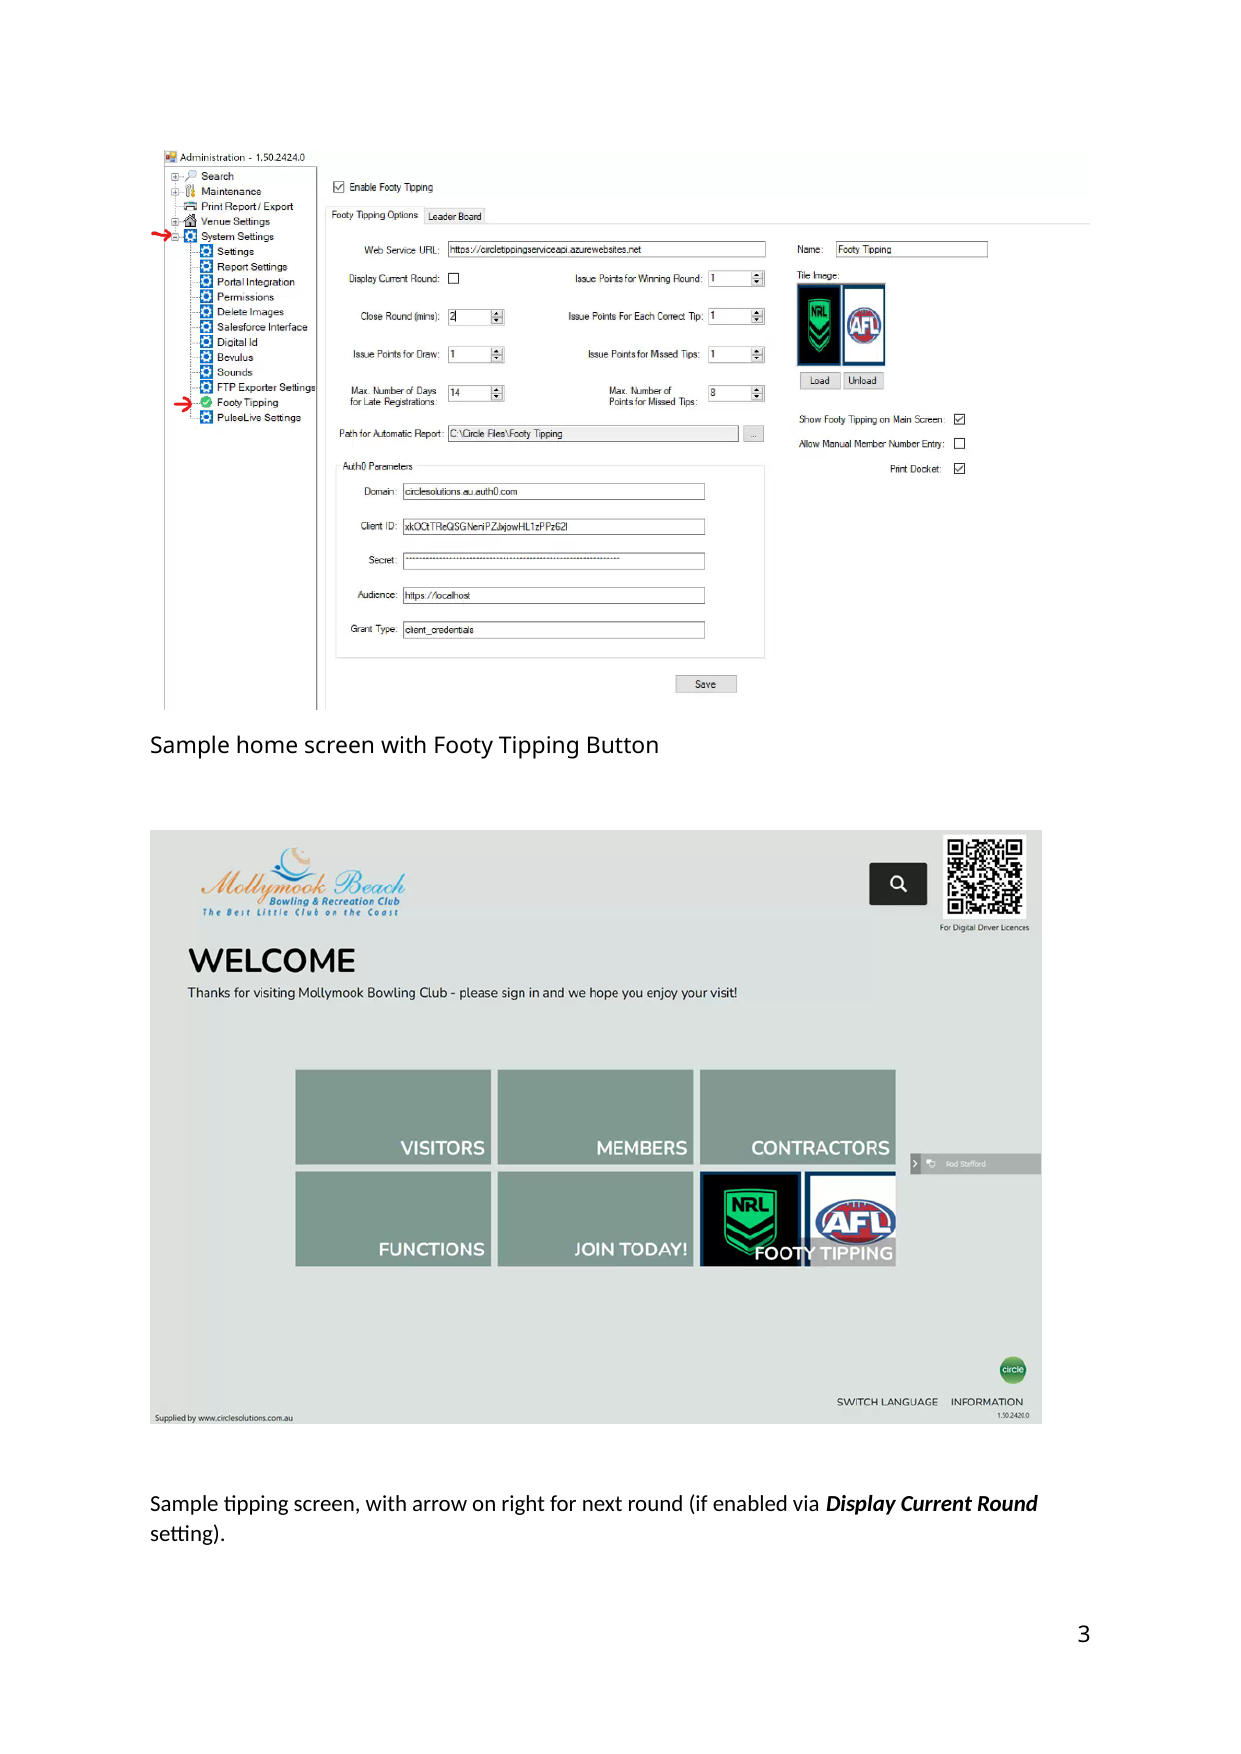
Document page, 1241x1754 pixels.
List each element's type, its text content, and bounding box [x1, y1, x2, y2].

picture [150, 830, 1042, 1424]
picture [150, 150, 1091, 710]
text Sample tipping screen, with arrow on right for next round (if enabled via Display Current Round setting). [150, 1489, 1090, 1548]
text Sample home screen with Footy Tipping Button [150, 729, 1090, 760]
